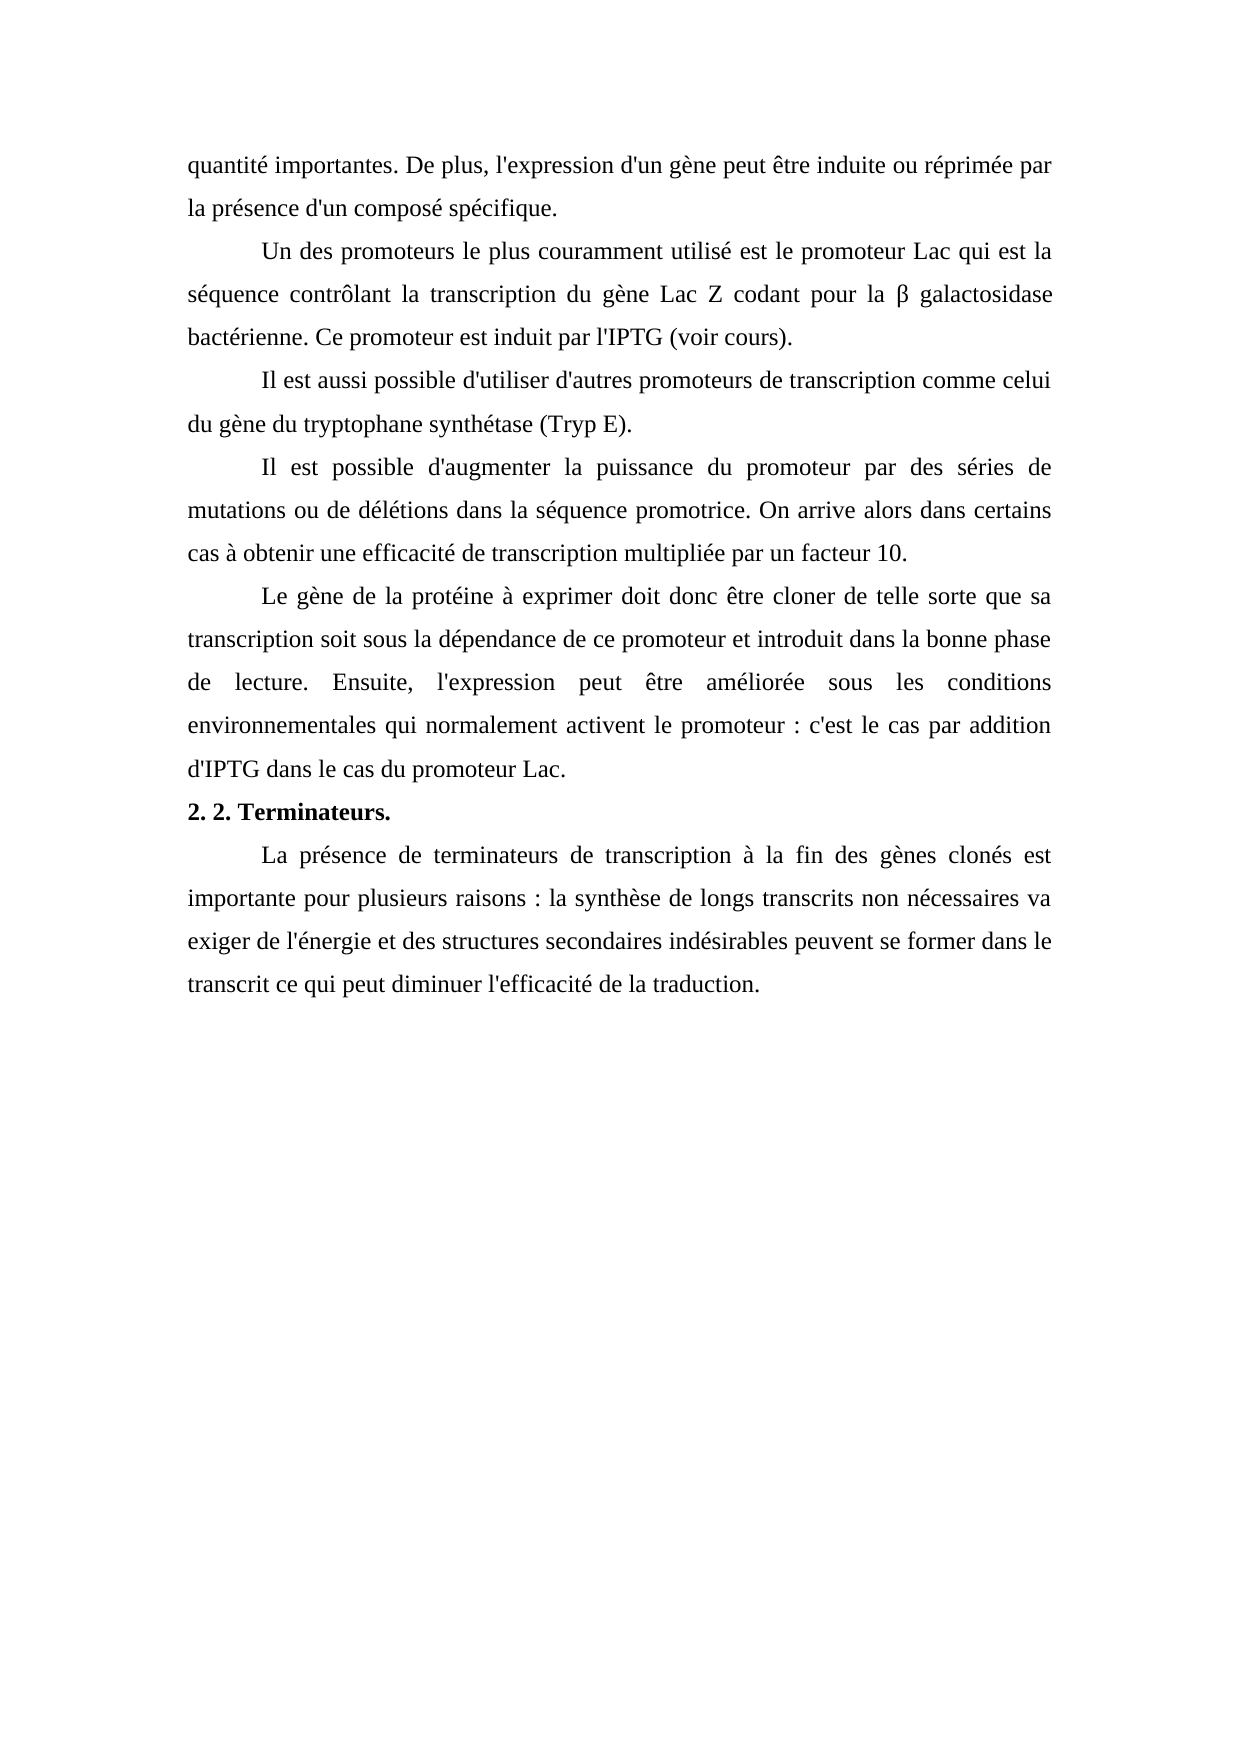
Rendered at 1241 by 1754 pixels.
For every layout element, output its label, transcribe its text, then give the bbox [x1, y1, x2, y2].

text Le gène de la protéine à exprimer doit donc être cloner de telle sorte que sa transcription soit sous la dépendance de ce promoteur et introduit dans la bonne phase de lecture. Ensuite, l'expression peut être améliorée sous les conditions environnementales qui normalement activent le promoteur : c'est le cas par addition d'IPTG dans le cas du promoteur Lac. [187, 581, 1053, 782]
text Il est aussi possible d'utiliser d'autres promoteurs de transcription comme celui du gène du tryptophane synthétase (Tryp E). [187, 366, 1053, 437]
text Il est possible d'augmenter la puissance du promoteur par des séries de mutations ou de délétions dans la séquence promotrice. On arrive alors dans certains cas à obtenir une efficacité de transcription multipliée par un facteur 10. [187, 452, 1053, 567]
text 2. 2. Terminateurs. [187, 797, 1053, 826]
text La présence de terminateurs de transcription à la fin des gènes clonés est importante pour plusieurs raisons : la synthèse de longs transcrits non nécessaires va exiger de l'énergie et des structures secondaires indésirables peuvent se former dans le transcrit ce qui peut diminuer l'efficacité de la traduction. [187, 840, 1053, 998]
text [187, 150, 1053, 222]
text Un des promoteurs le plus couramment utilisé est le promoteur Lac qui est la séquence contrôlant la transcription du gène Lac Z codant pour la β galactosidase bactérienne. Ce promoteur est induit par l'IPTG (voir cours). [187, 236, 1053, 351]
